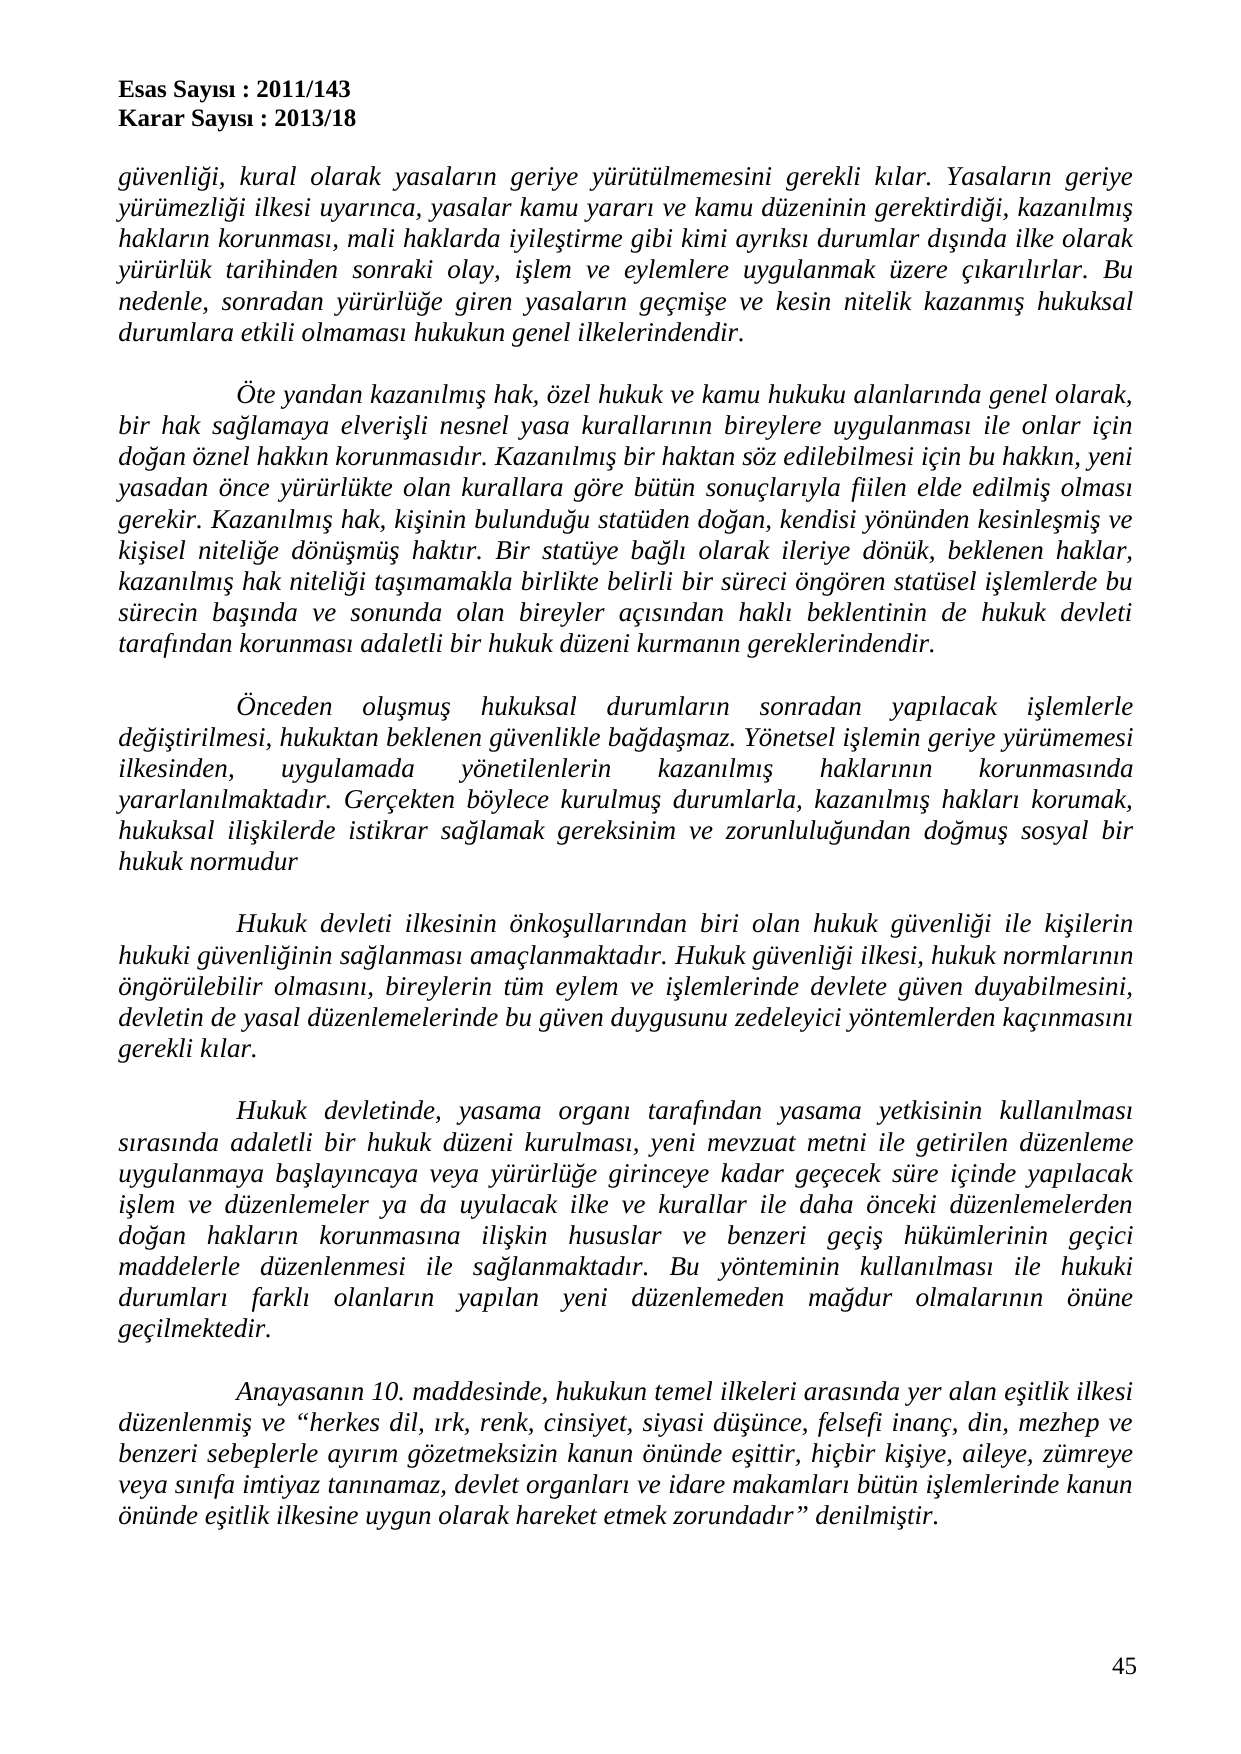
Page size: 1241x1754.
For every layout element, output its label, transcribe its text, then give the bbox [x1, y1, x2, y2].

text Hukuk devleti ilkesinin önkoşullarından biri olan hukuk güvenliği ile kişilerin hukuki güvenliğinin sağlanması amaçlanmaktadır. Hukuk güvenliği ilkesi, hukuk normlarının öngörülebilir olmasını, bireylerin tüm eylem ve işlemlerinde devlete güven duyabilmesini, devletin de yasal düzenlemelerinde bu güven duygusunu zedeleyici yöntemlerden kaçınmasını gerekli kılar. [118, 908, 1137, 1063]
text Öte yandan kazanılmış hak, özel hukuk ve kamu hukuku alanlarında genel olarak, bir hak sağlamaya elverişli nesnel yasa kurallarının bireylere uygulanması ile onlar için doğan öznel hakkın korunmasıdır. Kazanılmış bir haktan söz edilebilmesi için bu hakkın, yeni yasadan önce yürürlükte olan kurallara göre bütün sonuçlarıyla fiilen elde edilmiş olması gerekir. Kazanılmış hak, kişinin bulunduğu statüden doğan, kendisi yönünden kesinleşmiş ve kişisel niteliğe dönüşmüş haktır. Bir statüye bağlı olarak ileriye dönük, beklenen haklar, kazanılmış hak niteliği taşımamakla birlikte belirli bir süreci öngören statüsel işlemlerde bu sürecin başında ve sonunda olan bireyler açısından haklı beklentinin de hukuk devleti tarafından korunması adaletli bir hukuk düzeni kurmanın gereklerindendir. [118, 378, 1137, 658]
text Hukuk devletinde, yasama organı tarafından yasama yetkisinin kullanılması sırasında adaletli bir hukuk düzeni kurulması, yeni mevzuat metni ile getirilen düzenleme uygulanmaya başlayıncaya veya yürürlüğe girinceye kadar geçecek süre içinde yapılacak işlem ve düzenlemeler ya da uyulacak ilke ve kurallar ile daha önceki düzenlemelerden doğan hakların korunmasına ilişkin hususlar ve benzeri geçiş hükümlerinin geçici maddelerle düzenlenmesi ile sağlanmaktadır. Bu yönteminin kullanılması ile hukuki durumları farklı olanların yapılan yeni düzenlemeden mağdur olmalarının önüne geçilmektedir. [118, 1094, 1137, 1344]
text Önceden oluşmuş hukuksal durumların sonradan yapılacak işlemlerle değiştirilmesi, hukuktan beklenen güvenlikle bağdaşmaz. Yönetsel işlemin geriye yürümemesi ilkesinden, uygulamada yönetilenlerin kazanılmış haklarının korunmasında yararlanılmaktadır. Gerçekten böylece kurulmuş durumlarla, kazanılmış hakları korumak, hukuksal ilişkilerde istikrar sağlamak gereksinim ve zorunluluğundan doğmuş sosyal bir hukuk normudur [118, 689, 1137, 876]
text Anayasanın 10. maddesinde, hukukun temel ilkeleri arasında yer alan eşitlik ilkesi düzenlenmiş ve “herkes dil, ırk, renk, cinsiyet, siyasi düşünce, felsefi inanç, din, mezhep ve benzeri sebeplerle ayırım gözetmeksizin kanun önünde eşittir, hiçbir kişiye, aileye, zümreye veya sınıfa imtiyaz tanınamaz, devlet organları ve idare makamları bütün işlemlerinde kanun önünde eşitlik ilkesine uygun olarak hareket etmek zorundadır” denilmiştir. [118, 1375, 1137, 1531]
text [118, 160, 1137, 347]
